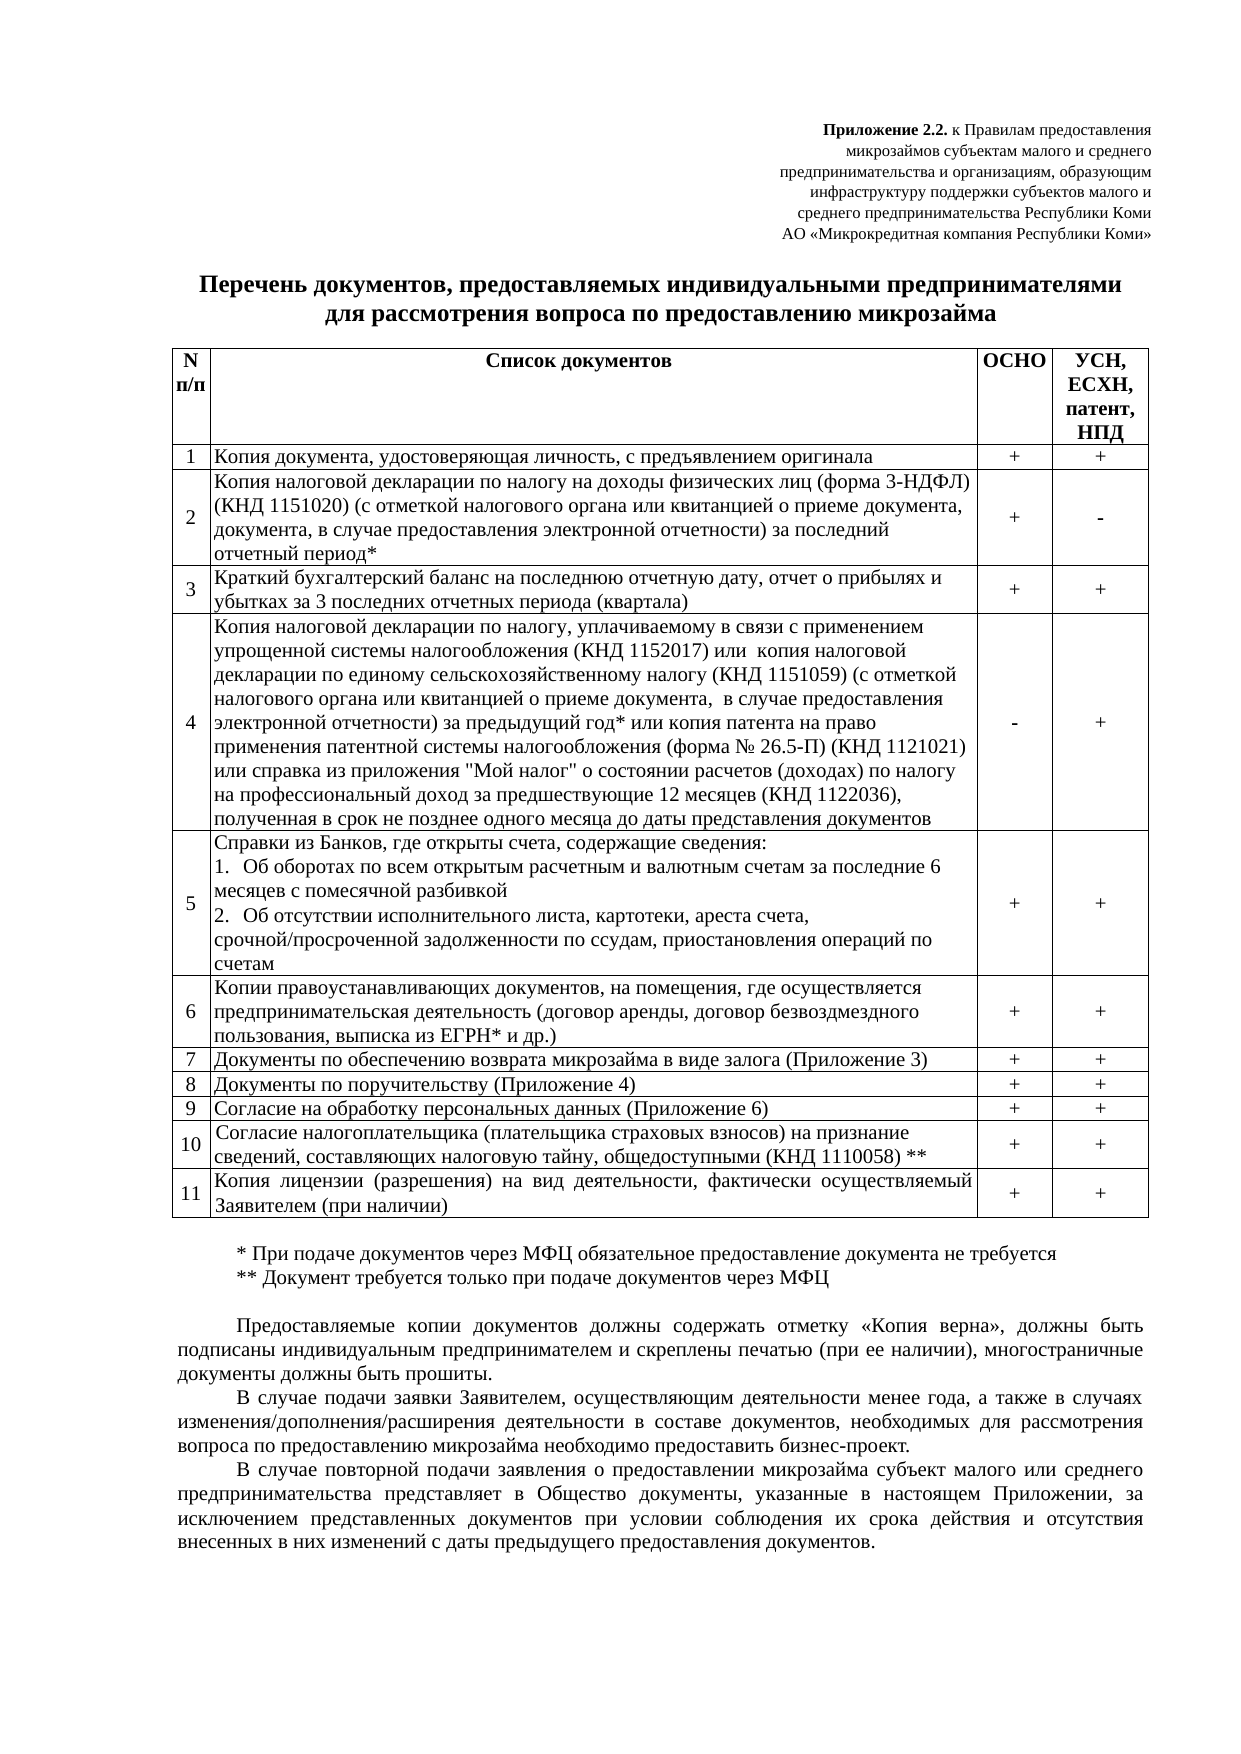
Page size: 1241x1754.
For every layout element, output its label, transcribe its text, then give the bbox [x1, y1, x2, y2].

table_cell Копия лицензии (разрешения) на вид деятельности, фактически осуществляемый Заявителем (при наличии) [211, 1169, 977, 1217]
table_cell Копии правоустанавливающих документов, на помещения, где осуществляется предпринимательская деятельность (договор аренды, договор безвоздмездного пользования, выписка из ЕГРН* и др.) [211, 976, 977, 1047]
table_cell 9 [173, 1097, 210, 1120]
table_cell + [978, 1169, 1052, 1217]
table_cell + [978, 1048, 1052, 1071]
table_cell + [978, 1121, 1052, 1168]
table_cell + [978, 1072, 1052, 1096]
table_header Список документов [211, 349, 977, 444]
text В случае подачи заявки Заявителем, осуществляющим деятельности менее года, а также в случаях изменения/дополнения/расширения деятельности в составе документов, необходимых для рассмотрения вопроса по предоставлению микрозайма необходимо предоставить бизнес-проект. [177, 1385, 1144, 1457]
table_cell 2 [173, 470, 210, 565]
table_cell 6 [173, 976, 210, 1047]
table_cell - [978, 614, 1052, 830]
table_cell + [1053, 1121, 1148, 1168]
table_cell Копия налоговой декларации по налогу, уплачиваемому в связи с применением упрощенной системы налогообложения (КНД 1152017) или копия налоговой декларации по единому сельскохозяйственному налогу (КНД 1151059) (с отметкой налогового органа или квитанцией о приеме документа, в случае предоставления электронной отчетности) за предыдущий год* или копия патента на право применения патентной системы налогообложения (форма № 26.5-П) (КНД 1121021) или справка из приложения "Мой налог" о состоянии расчетов (доходах) по налогу на профессиональный доход за предшествующие 12 месяцев (КНД 1122036), полученная в срок не позднее одного месяца до даты представления документов [211, 614, 977, 830]
table_header УСН, ЕСХН, патент, НПД [1053, 349, 1148, 444]
table_cell + [1053, 976, 1148, 1047]
table_cell Документы по поручительству (Приложение 4) [211, 1072, 977, 1096]
text Предоставляемые копии документов должны содержать отметку «Копия верна», должны быть подписаны индивидуальным предпринимателем и скреплены печатью (при ее наличии), многостраничные документы должны быть прошиты. [177, 1313, 1144, 1385]
table_cell + [1053, 1048, 1148, 1071]
table_cell + [978, 976, 1052, 1047]
table_cell 7 [173, 1048, 210, 1071]
text микрозаймов субъектам малого и среднего предпринимательства и организациям, образующим инфраструктуру поддержки субъектов малого и среднего предпринимательства Республики Коми [758, 139, 1152, 222]
table_cell + [1053, 1072, 1148, 1096]
text Перечень документов, предоставляемых индивидуальными предпринимателями [177, 269, 1144, 298]
table_cell + [1053, 445, 1148, 468]
text ** Документ требуется только при подаче документов через МФЦ [177, 1265, 1144, 1289]
table_cell Согласие на обработку персональных данных (Приложение 6) [211, 1097, 977, 1120]
table_cell + [978, 831, 1052, 975]
text АО «Микрокредитная компания Республики Коми» [758, 222, 1152, 243]
table_cell + [1053, 1097, 1148, 1120]
table_cell Копия налоговой декларации по налогу на доходы физических лиц (форма 3-НДФЛ) (КНД 1151020) (с отметкой налогового органа или квитанцией о приеме документа, документа, в случае предоставления электронной отчетности) за последний отчетный период* [211, 470, 977, 565]
table_cell 5 [173, 831, 210, 975]
table_header N п/п [173, 349, 210, 444]
table_cell Документы по обеспечению возврата микрозайма в виде залога (Приложение 3) [211, 1048, 977, 1071]
table_cell 1 [173, 445, 210, 468]
table_cell - [1053, 470, 1148, 565]
table_cell Справки из Банков, где открыты счета, содержащие сведения: 1. Об оборотах по всем открытым расчетным и валютным счетам за последние 6 месяцев с помесячной разбивкой 2. Об отсутствии исполнительного листа, картотеки, ареста счета, срочной/просроченной задолженности по ссудам, приостановления операций по счетам [211, 831, 977, 975]
table_cell 10 [173, 1121, 210, 1168]
table_cell + [1053, 566, 1148, 613]
table_cell 4 [173, 614, 210, 830]
table_cell 11 [173, 1169, 210, 1217]
table_cell + [978, 470, 1052, 565]
table_cell + [1053, 614, 1148, 830]
table_cell Копия документа, удостоверяющая личность, с предъявлением оригинала [211, 445, 977, 468]
table_cell Краткий бухгалтерский баланс на последнюю отчетную дату, отчет о прибылях и убытках за 3 последних отчетных периода (квартала) [211, 566, 977, 613]
table_cell + [978, 445, 1052, 468]
table_header ОСНО [978, 349, 1052, 444]
table_cell 8 [173, 1072, 210, 1096]
text Приложение 2.2. к Правилам предоставления [177, 118, 1152, 139]
table_cell + [1053, 831, 1148, 975]
table_cell 3 [173, 566, 210, 613]
table_cell Согласие налогоплательщика (плательщика страховых взносов) на признание сведений, составляющих налоговую тайну, общедоступными (КНД 1110058) ** [211, 1121, 977, 1168]
table_cell + [978, 1097, 1052, 1120]
text В случае повторной подачи заявления о предоставлении микрозайма субъект малого или среднего предпринимательства представляет в Общество документы, указанные в настоящем Приложении, за исключением представленных документов при условии соблюдения их срока действия и отсутствия внесенных в них изменений с даты предыдущего предоставления документов. [177, 1457, 1144, 1553]
table_cell + [978, 566, 1052, 613]
table_cell + [1053, 1169, 1148, 1217]
text для рассмотрения вопроса по предоставлению микрозайма [177, 298, 1144, 327]
text * При подаче документов через МФЦ обязательное предоставление документа не требуется [177, 1241, 1144, 1265]
